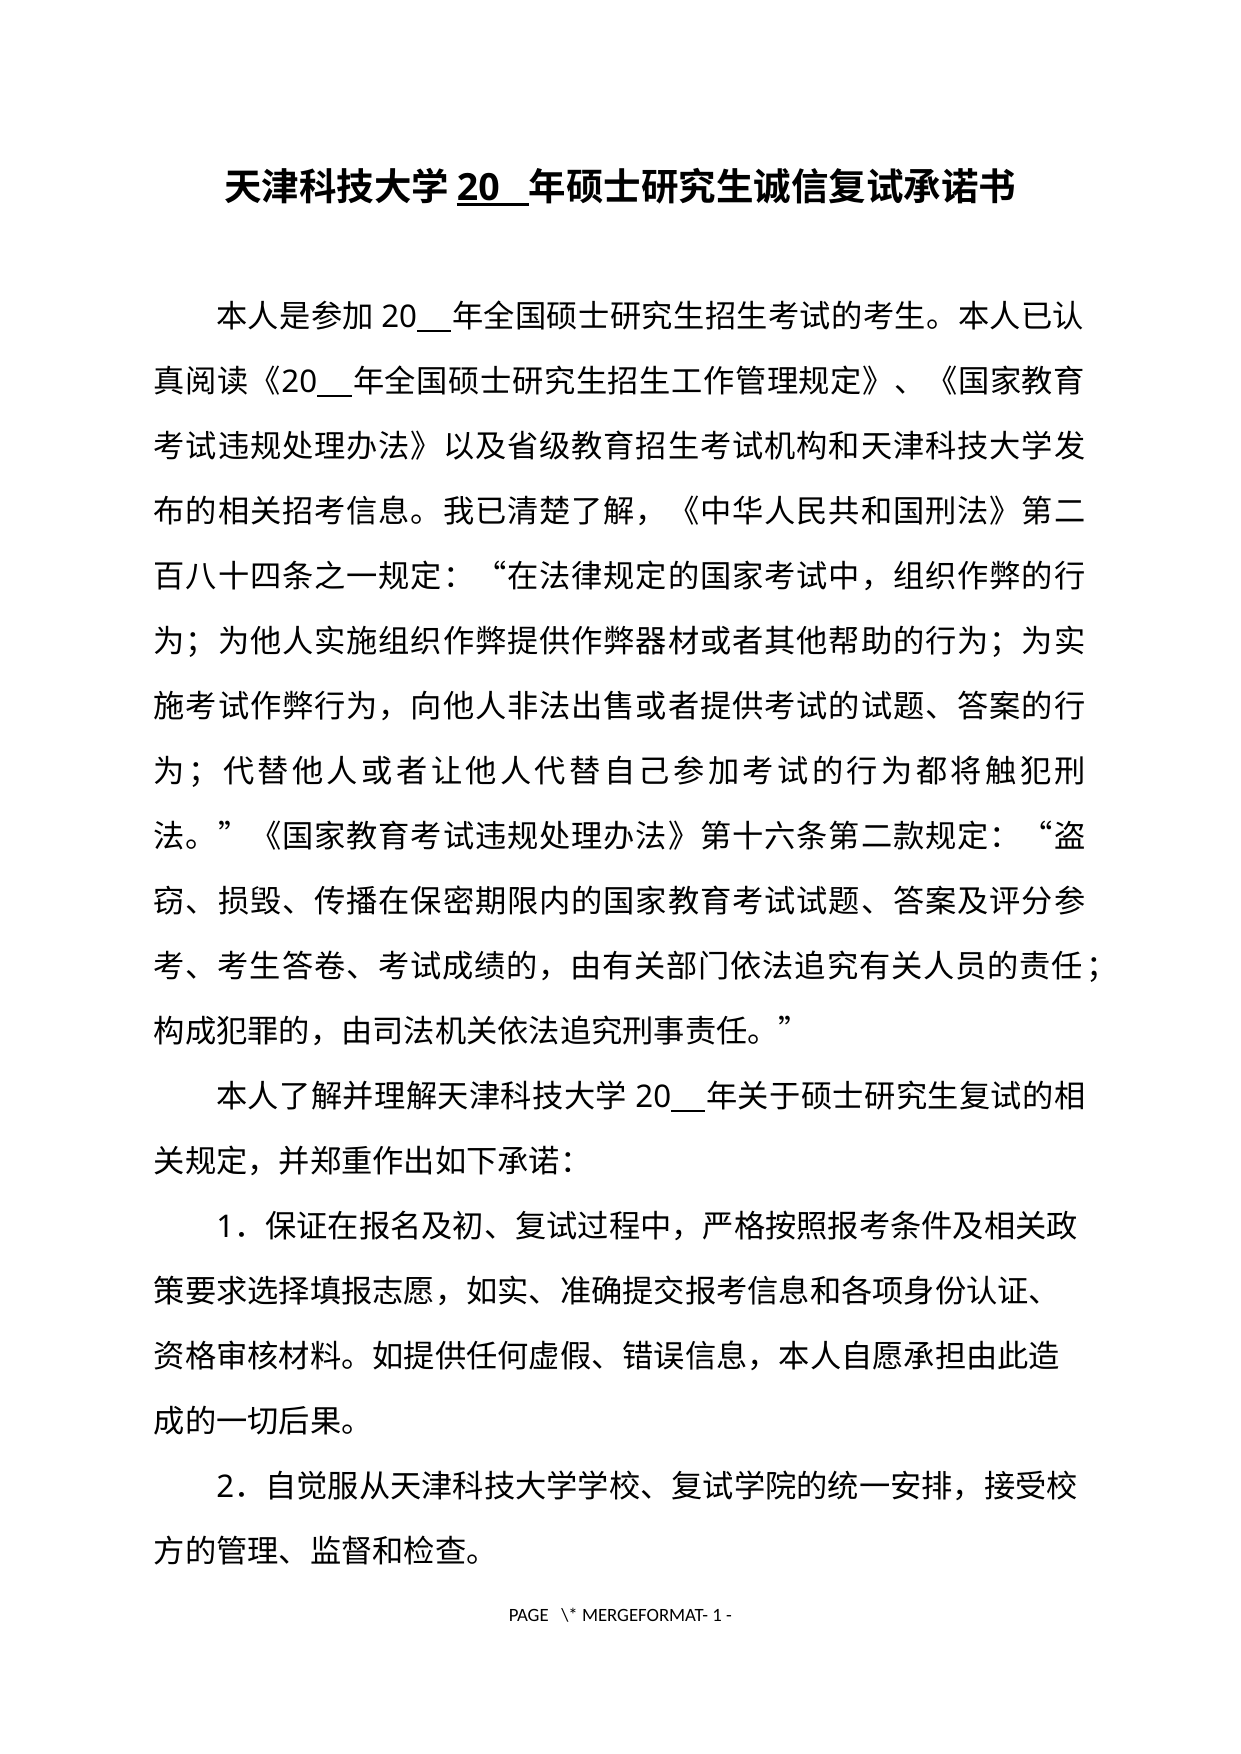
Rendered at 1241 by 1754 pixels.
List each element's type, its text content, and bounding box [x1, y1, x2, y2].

text 2．自觉服从天津科技大学学校、复试学院的统一安排，接受校方的管理、监督和检查。 [153, 1451, 1087, 1581]
text 1．保证在报名及初、复试过程中，严格按照报考条件及相关政策要求选择填报志愿，如实、准确提交报考信息和各项身份认证、资格审核材料。如提供任何虚假、错误信息，本人自愿承担由此造成的一切后果。 [153, 1191, 1087, 1451]
text 本人是参加20 年全国硕士研究生招生考试的考生。本人已认真阅读《20 年全国硕士研究生招生工作管理规定》、《国家教育考试违规处理办法》以及省级教育招生考试机构和天津科技大学发布的相关招考信息。我已清楚了解，《中华人民共和国刑法》第二百八十四条之一规定：“在法律规定的国家考试中，组织作弊的行为；为他人实施组织作弊提供作弊器材或者其他帮助的行为；为实施考试作弊行为，向他人非法出售或者提供考试的试题、答案的行为；代替他人或者让他人代替自己参加考试的行为都将触犯刑法。”《国家教育考试违规处理办法》第十六条第二款规定：“盗窃、损毁、传播在保密期限内的国家教育考试试题、答案及评分参考、考生答卷、考试成绩的，由有关部门依法追究有关人员的责任；构成犯罪的，由司法机关依法追究刑事责任。” [153, 281, 1087, 1061]
text 本人了解并理解天津科技大学20 年关于硕士研究生复试的相关规定，并郑重作出如下承诺： [153, 1061, 1087, 1191]
text 天津科技大学20 年硕士研究生诚信复试承诺书 [153, 151, 1087, 216]
